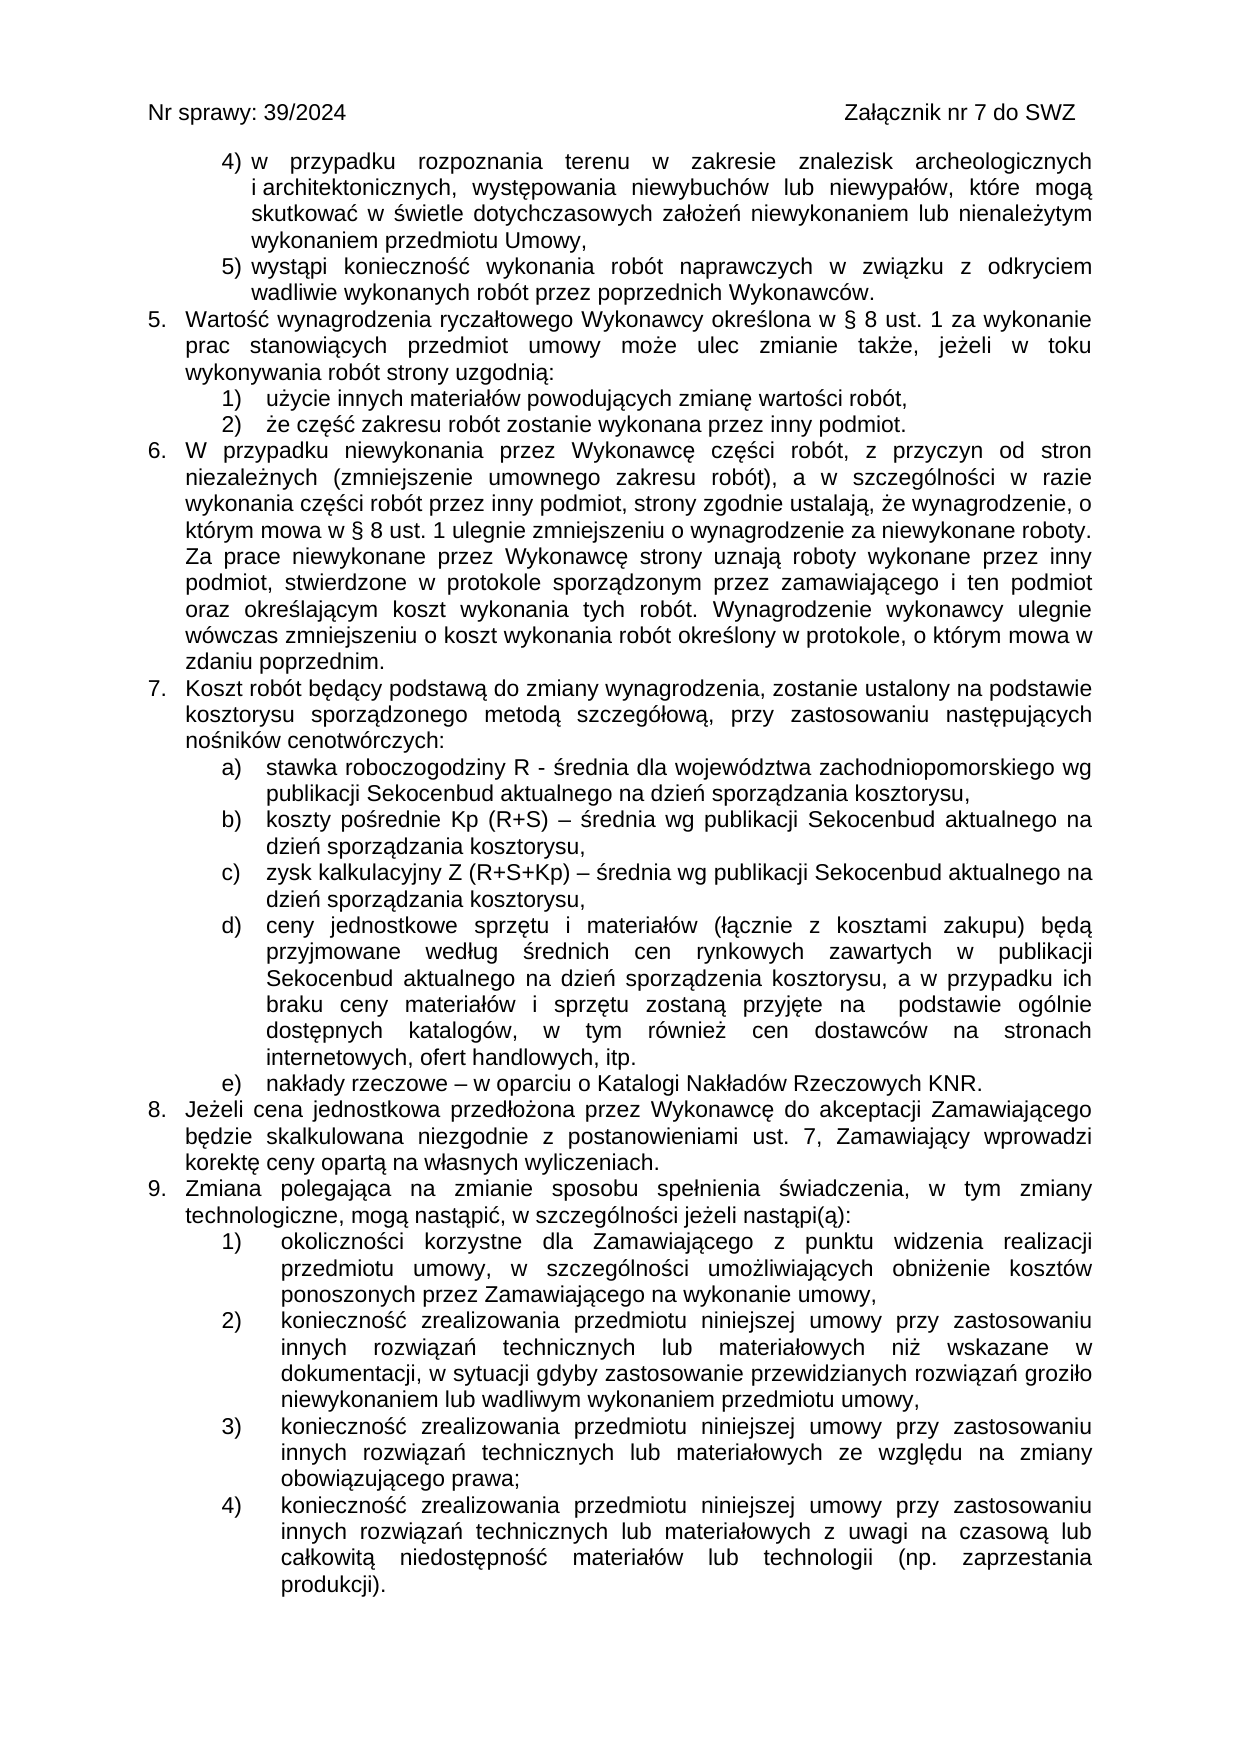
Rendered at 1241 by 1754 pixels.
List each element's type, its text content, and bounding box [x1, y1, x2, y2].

list konieczność zrealizowania przedmiotu niniejszej umowy przy zastosowaniu innych rozwiązań technicznych lub materiałowych z uwagi na czasową lub całkowitą niedostępność materiałów lub technologii (np. zaprzestania produkcji). [221, 1492, 1093, 1597]
list stawka roboczogodziny R - średnia dla województwa zachodniopomorskiego wg publikacji Sekocenbud aktualnego na dzień sporządzania kosztorysu, [221, 754, 1093, 806]
list ceny jednostkowe sprzętu i materiałów (łącznie z kosztami zakupu) będą przyjmowane według średnich cen rynkowych zawartych w publikacji Sekocenbud aktualnego na dzień sporządzenia kosztorysu, a w przypadku ich braku ceny materiałów i sprzętu zostaną przyjęte na podstawie ogólnie dostępnych katalogów, w tym również cen dostawców na stronach internetowych, ofert handlowych, itp. [221, 912, 1093, 1070]
list wystąpi konieczność wykonania robót naprawczych w związku z odkryciem wadliwie wykonanych robót przez poprzednich Wykonawców. [221, 253, 1093, 306]
list Jeżeli cena jednostkowa przedłożona przez Wykonawcę do akceptacji Zamawiającego będzie skalkulowana niezgodnie z postanowieniami ust. 7, Zamawiający wprowadzi korektę ceny opartą na własnych wyliczeniach. [148, 1096, 1093, 1175]
list W przypadku niewykonania przez Wykonawcę części robót, z przyczyn od stron niezależnych (zmniejszenie umownego zakresu robót), a w szczególności w razie wykonania części robót przez inny podmiot, strony zgodnie ustalają, że wynagrodzenie, o którym mowa w § 8 ust. 1 ulegnie zmniejszeniu o wynagrodzenie za niewykonane roboty. Za prace niewykonane przez Wykonawcę strony uznają roboty wykonane przez inny podmiot, stwierdzone w protokole sporządzonym przez zamawiającego i ten podmiot oraz określającym koszt wykonania tych robót. Wynagrodzenie wykonawcy ulegnie wówczas zmniejszeniu o koszt wykonania robót określony w protokole, o którym mowa w zdaniu poprzednim. [148, 437, 1093, 675]
list że część zakresu robót zostanie wykonana przez inny podmiot. [221, 411, 1093, 437]
list nakłady rzeczowe – w oparciu o Katalogi Nakładów Rzeczowych KNR. [221, 1070, 1093, 1096]
list Wartość wynagrodzenia ryczałtowego Wykonawcy określona w § 8 ust. 1 za wykonanie prac stanowiących przedmiot umowy może ulec zmianie także, jeżeli w toku wykonywania robót strony uzgodnią: [148, 306, 1093, 385]
list użycie innych materiałów powodujących zmianę wartości robót, [221, 385, 1093, 411]
list w przypadku rozpoznania terenu w zakresie znalezisk archeologicznych i architektonicznych, występowania niewybuchów lub niewypałów, które mogą skutkować w świetle dotychczasowych założeń niewykonaniem lub nienależytym wykonaniem przedmiotu Umowy, [221, 148, 1093, 253]
list koszty pośrednie Kp (R+S) – średnia wg publikacji Sekocenbud aktualnego na dzień sporządzania kosztorysu, [221, 806, 1093, 859]
list konieczność zrealizowania przedmiotu niniejszej umowy przy zastosowaniu innych rozwiązań technicznych lub materiałowych niż wskazane w dokumentacji, w sytuacji gdyby zastosowanie przewidzianych rozwiązań groziło niewykonaniem lub wadliwym wykonaniem przedmiotu umowy, [221, 1307, 1093, 1413]
list konieczność zrealizowania przedmiotu niniejszej umowy przy zastosowaniu innych rozwiązań technicznych lub materiałowych ze względu na zmiany obowiązującego prawa; [221, 1413, 1093, 1492]
list okoliczności korzystne dla Zamawiającego z punktu widzenia realizacji przedmiotu umowy, w szczególności umożliwiających obniżenie kosztów ponoszonych przez Zamawiającego na wykonanie umowy, [221, 1228, 1093, 1307]
list Koszt robót będący podstawą do zmiany wynagrodzenia, zostanie ustalony na podstawie kosztorysu sporządzonego metodą szczegółową, przy zastosowaniu następujących nośników cenotwórczych: [148, 675, 1093, 754]
list Zmiana polegająca na zmianie sposobu spełnienia świadczenia, w tym zmiany technologiczne, mogą nastąpić, w szczególności jeżeli nastąpi(ą): [148, 1175, 1093, 1228]
list zysk kalkulacyjny Z (R+S+Kp) – średnia wg publikacji Sekocenbud aktualnego na dzień sporządzania kosztorysu, [221, 859, 1093, 912]
